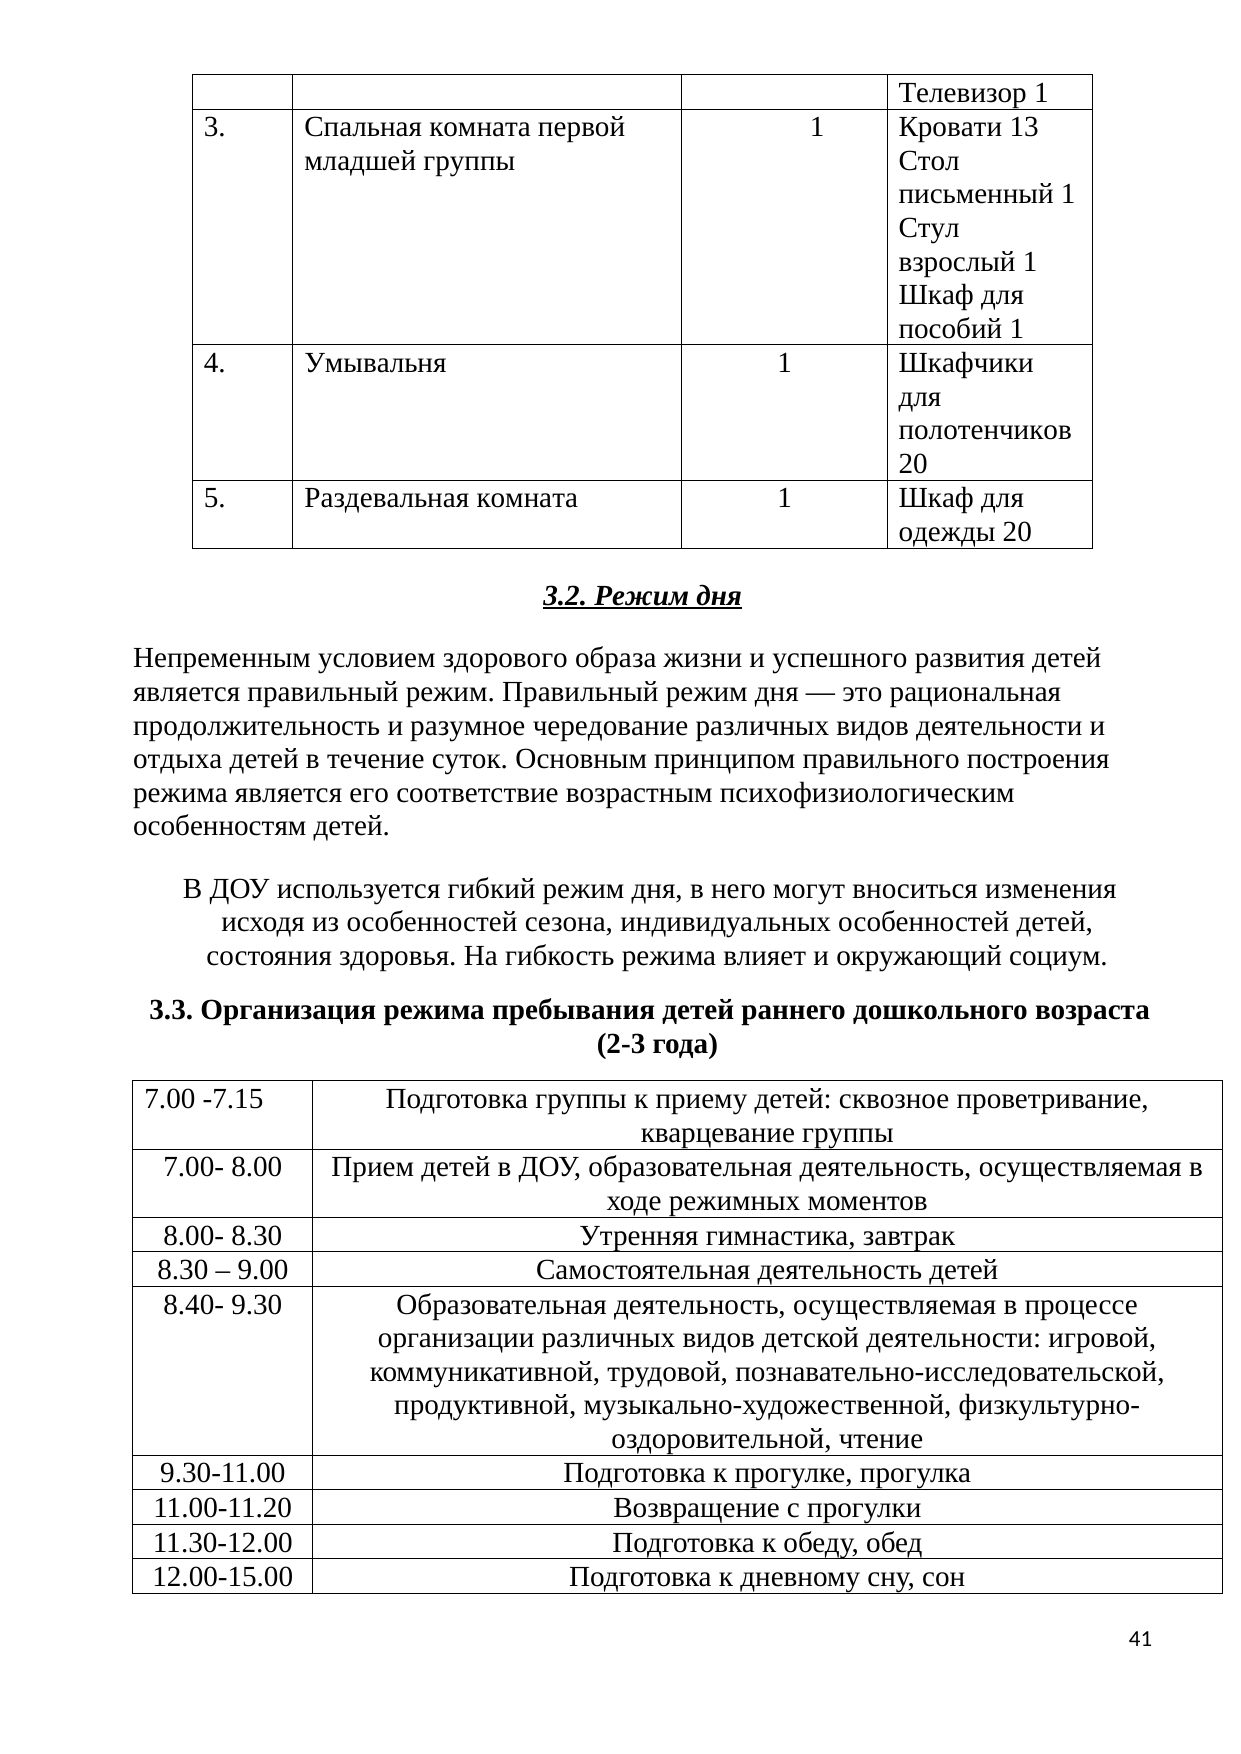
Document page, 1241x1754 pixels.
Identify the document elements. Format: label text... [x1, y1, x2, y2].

table_cell Подготовка к дневному сну, сон [313, 1559, 1222, 1593]
table_cell Раздевальная комната [293, 481, 681, 548]
table_cell Подготовка к прогулке, прогулка [313, 1456, 1222, 1489]
text В ДОУ используется гибкий режим дня, в него могут вноситься изменения исходя из особенностей сезона, индивидуальных особенностей детей, состояния здоровья. На гибкость режима влияет и окружающий социум. [148, 871, 1152, 972]
table_cell 11.30-12.00 [133, 1525, 312, 1558]
table_cell 9.30-11.00 [133, 1456, 312, 1489]
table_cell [313, 1287, 1222, 1454]
table_cell Шкаф для одежды 20 [888, 481, 1092, 548]
table_cell 1 [682, 481, 887, 548]
table_cell Самостоятельная деятельность детей [313, 1252, 1222, 1286]
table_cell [293, 75, 681, 108]
table_cell 4. [193, 345, 292, 479]
table_cell 8.00- 8.30 [133, 1218, 312, 1251]
text 3.2. Режим дня [133, 578, 1152, 611]
table_header 7.00 -7.15 [133, 1081, 312, 1148]
table_cell 1 [682, 345, 887, 479]
table_cell 11.00-11.20 [133, 1490, 312, 1524]
table_header Подготовка группы к приему детей: сквозное проветривание, кварцевание группы [313, 1081, 1222, 1148]
table_cell Возвращение с прогулки [313, 1490, 1222, 1524]
table_cell Подготовка к обеду, обед [313, 1525, 1222, 1558]
table_cell 8.30 – 9.00 [133, 1252, 312, 1286]
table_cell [888, 75, 1092, 108]
table_cell 2. [193, 75, 292, 108]
table_cell 12.00-15.00 [133, 1559, 312, 1593]
table_cell Кровати 13 Стол письменный 1 Стул взрослый 1 Шкаф для пособий 1 [888, 110, 1092, 344]
table_cell Умывальня [293, 345, 681, 479]
table_cell Спальная комната первой младшей группы [293, 110, 681, 344]
table_cell Шкафчики для полотенчиков 20 [888, 345, 1092, 479]
table_cell 8.40- 9.30 [133, 1287, 312, 1454]
table_cell 1 [682, 75, 887, 108]
table_cell 1 [682, 110, 887, 344]
text Непременным условием здорового образа жизни и успешного развития детей является правильный режим. Правильный режим дня — это рациональная продолжительность и разумное чередование различных видов деятельности и отдыха детей в течение суток. Основным принципом правильного построения режима является его соответствие возрастным психофизиологическим особенностям детей. [133, 641, 1152, 842]
table_cell Прием детей в ДОУ, образовательная деятельность, осуществляемая в ходе режимных моментов [313, 1150, 1222, 1217]
table_cell 5. [193, 481, 292, 548]
table_cell Утренняя гимнастика, завтрак [313, 1218, 1222, 1251]
table_cell 3. [193, 110, 292, 344]
table_cell 7.00- 8.00 [133, 1150, 312, 1217]
text 3.3. Организация режима пребывания детей раннего дошкольного возраста (2-3 года) [148, 992, 1152, 1059]
